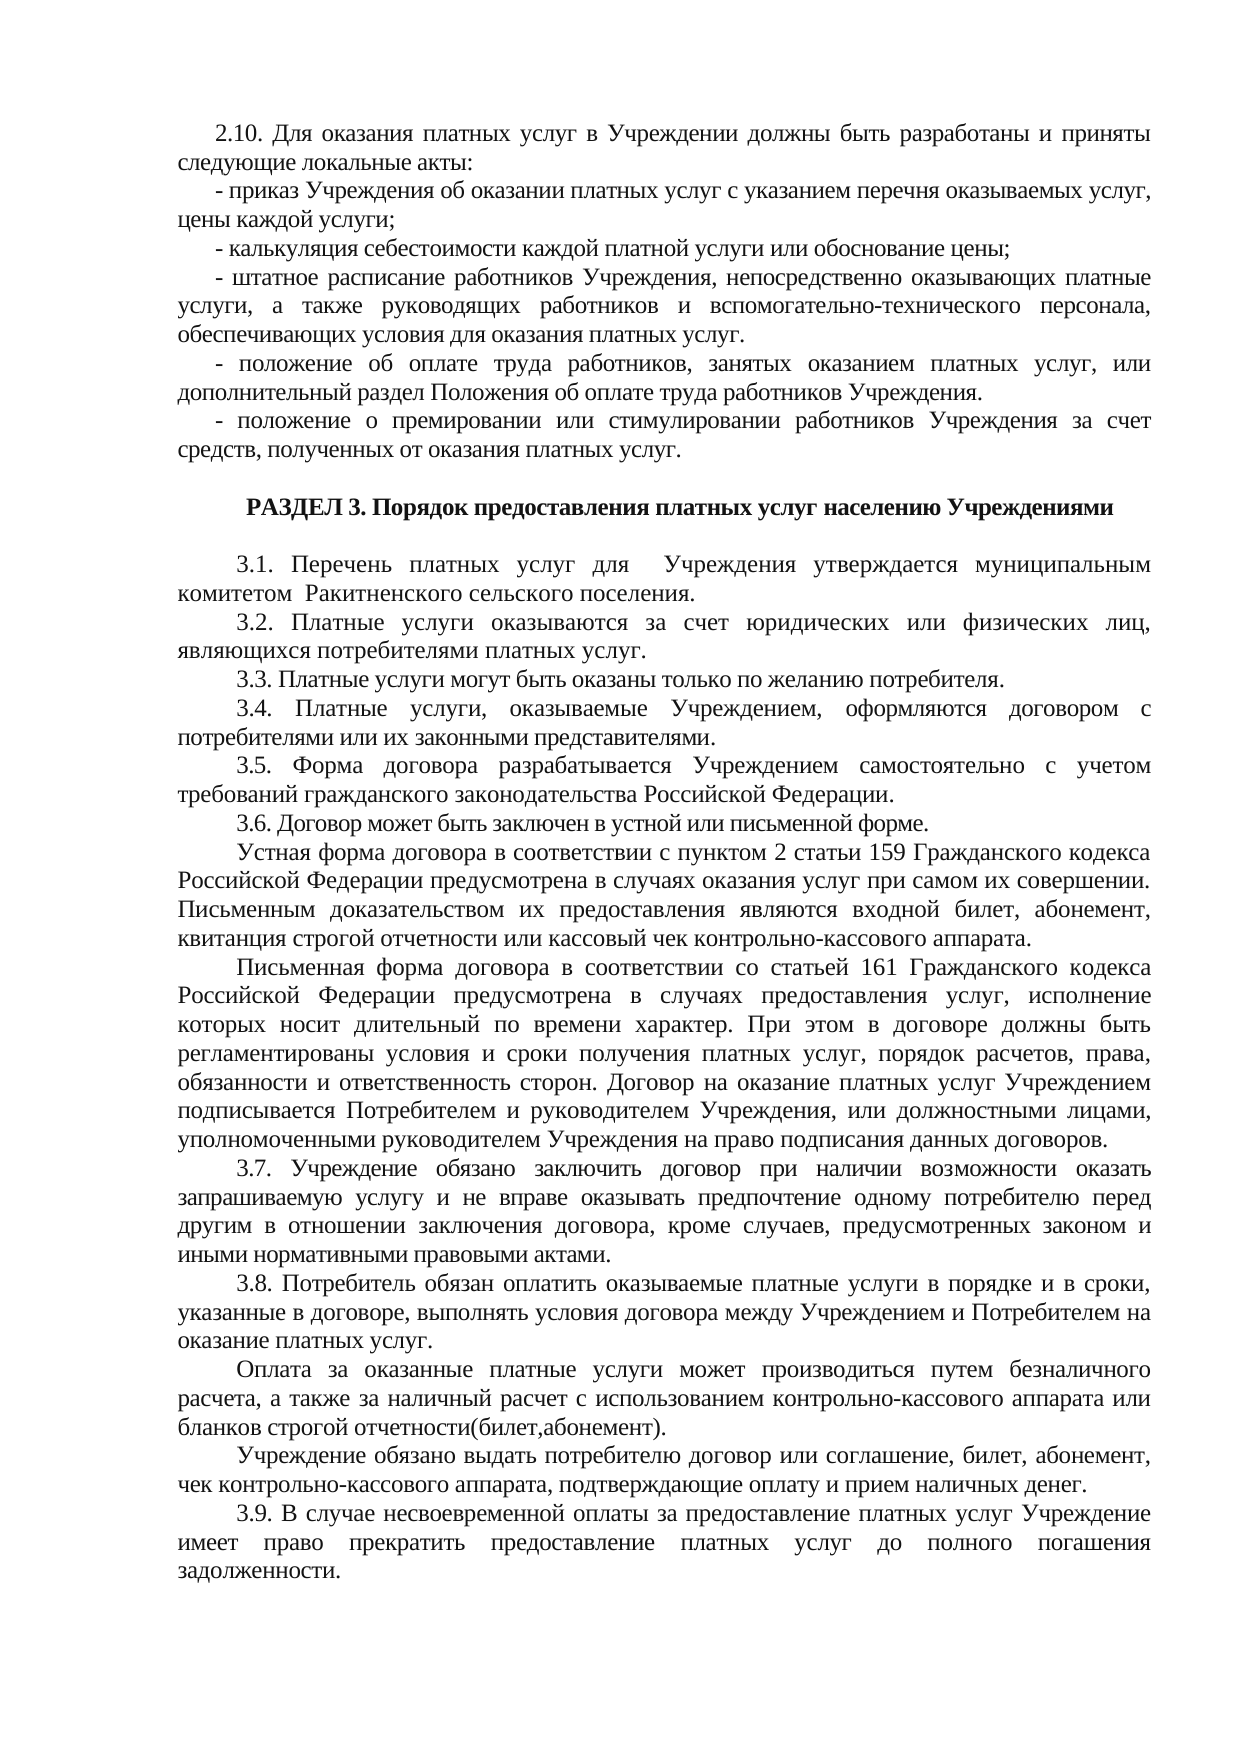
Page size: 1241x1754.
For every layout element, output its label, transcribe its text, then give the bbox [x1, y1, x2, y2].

text - положение об оплате труда работников, занятых оказанием платных услуг, или дополнительный раздел Положения об оплате труда работников Учреждения. [177, 348, 1152, 406]
text 3.3. Платные услуги могут быть оказаны только по желанию потребителя. [177, 664, 1152, 693]
text 3.2. Платные услуги оказываются за счет юридических или физических лиц, являющихся потребителями платных услуг. [177, 607, 1152, 664]
text РАЗДЕЛ 3. Порядок предоставления платных услуг населению Учреждениями [180, 492, 1150, 521]
text - калькуляция себестоимости каждой платной услуги или обоснование цены; [177, 233, 1152, 262]
text 3.8. Потребитель обязан оплатить оказываемые платные услуги в порядке и в сроки, указанные в договоре, выполнять условия договора между Учреждением и Потребителем на оказание платных услуг. [177, 1268, 1152, 1354]
text 3.1. Перечень платных услуг для Учреждения утверждается муниципальным комитетом Ракитненского сельского поселения. [177, 549, 1152, 607]
text - приказ Учреждения об оказании платных услуг с указанием перечня оказываемых услуг, цены каждой услуги; [177, 176, 1152, 233]
text Оплата за оказанные платные услуги может производиться путем безналичного расчета, а также за наличный расчет с использованием контрольно-кассового аппарата или бланков строгой отчетности(билет,абонемент). [177, 1354, 1152, 1441]
text Устная форма договора в соответствии с пунктом 2 статьи 159 Гражданского кодекса Российской Федерации предусмотрена в случаях оказания услуг при самом их совершении. Письменным доказательством их предоставления являются входной билет, абонемент, квитанция строгой отчетности или кассовый чек контрольно-кассового аппарата. [177, 837, 1152, 952]
text 3.4. Платные услуги, оказываемые Учреждением, оформляются договором с потребителями или их законными представителями. [177, 693, 1152, 751]
text Учреждение обязано выдать потребителю договор или соглашение, билет, абонемент, чек контрольно-кассового аппарата, подтверждающие оплату и прием наличных денег. [177, 1441, 1152, 1498]
text 2.10. Для оказания платных услуг в Учреждении должны быть разработаны и приняты следующие локальные акты: [177, 118, 1152, 176]
text Письменная форма договора в соответствии со статьей 161 Гражданского кодекса Российской Федерации предусмотрена в случаях предоставления услуг, исполнение которых носит длительный по времени характер. При этом в договоре должны быть регламентированы условия и сроки получения платных услуг, порядок расчетов, права, обязанности и ответственность сторон. Договор на оказание платных услуг Учреждением подписывается Потребителем и руководителем Учреждения, или должностными лицами, уполномоченными руководителем Учреждения на право подписания данных договоров. [177, 952, 1152, 1153]
text - штатное расписание работников Учреждения, непосредственно оказывающих платные услуги, а также руководящих работников и вспомогательно-технического персонала, обеспечивающих условия для оказания платных услуг. [177, 262, 1152, 348]
text 3.7. Учреждение обязано заключить договор при наличии возможности оказать запрашиваемую услугу и не вправе оказывать предпочтение одному потребителю перед другим в отношении заключения договора, кроме случаев, предусмотренных законом и иными нормативными правовыми актами. [177, 1153, 1152, 1268]
text 3.9. В случае несвоевременной оплаты за предоставление платных услуг Учреждение имеет право прекратить предоставление платных услуг до полного погашения задолженности. [177, 1498, 1152, 1584]
text - положение о премировании или стимулировании работников Учреждения за счет средств, полученных от оказания платных услуг. [177, 406, 1152, 463]
text 3.6. Договор может быть заключен в устной или письменной форме. [177, 808, 1152, 837]
text 3.5. Форма договора разрабатывается Учреждением самостоятельно с учетом требований гражданского законодательства Российской Федерации. [177, 751, 1152, 808]
